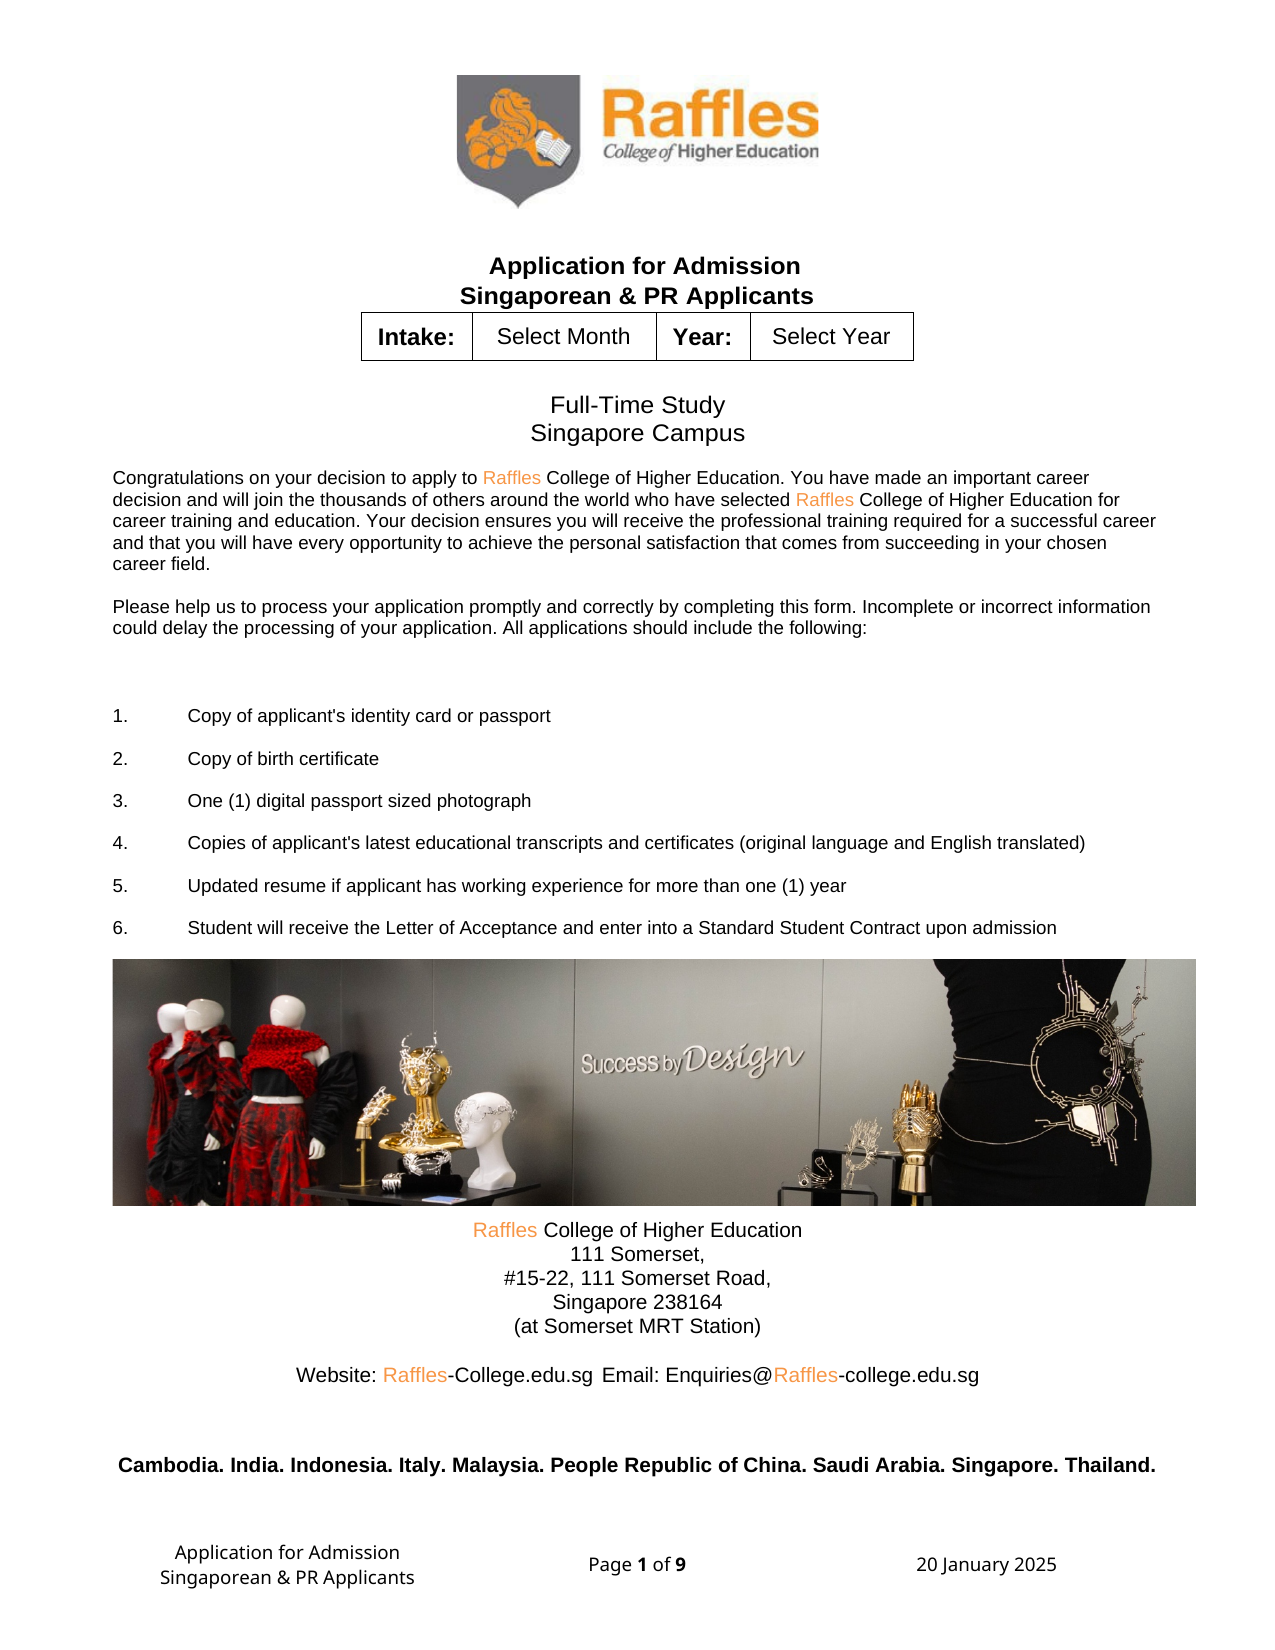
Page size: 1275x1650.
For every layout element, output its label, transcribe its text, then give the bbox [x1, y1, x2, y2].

subtitle Website: Raffles-College.edu.sg Email: Enquiries@Raffles-college.edu.sg [112, 1363, 1162, 1387]
subtitle 4. Copies of applicant's latest educational transcripts and certificates (original language and English translated) [112, 832, 1162, 854]
subtitle 2. Copy of birth certificate [112, 747, 1162, 769]
subtitle 6. Student will receive the Letter of Acceptance and enter into a Standard Student Contract upon admission [112, 917, 1162, 938]
subtitle 3. One (1) digital passport sized photograph [112, 790, 1162, 811]
title Singapore Campus [112, 418, 1162, 446]
subtitle Congratulations on your decision to apply to Raffles College of Higher Education. You have made an important career decision and will join the thousands of others around the world who have selected Raffles College of Higher Education for career training and education. Your decision ensures you will receive the professional training required for a successful career and that you will have every opportunity to achieve the personal satisfaction that comes from succeeding in your chosen career field. [112, 467, 1162, 575]
text Application for Admission [470, 252, 820, 279]
table_header Year: [657, 313, 750, 359]
subtitle Please help us to process your application promptly and correctly by completing this form. Incomplete or incorrect information could delay the processing of your application. All applications should include the following: [112, 596, 1162, 684]
text Singaporean & PR Applicants [112, 282, 1161, 309]
table_header Intake: [362, 313, 472, 359]
title Full-Time Study [112, 391, 1162, 418]
subtitle 1. Copy of applicant's identity card or passport [112, 705, 1162, 726]
picture [112, 959, 1196, 1206]
table_header [473, 313, 656, 359]
subtitle Singapore 238164 [112, 1290, 1162, 1314]
picture [456, 75, 819, 209]
subtitle 111 Somerset, [112, 1242, 1162, 1266]
subtitle (at Somerset MRT Station) [112, 1314, 1162, 1338]
subtitle #15-22, 111 Somerset Road, [112, 1266, 1162, 1290]
subtitle 5. Updated resume if applicant has working experience for more than one (1) year [112, 874, 1162, 896]
subtitle Cambodia. India. Indonesia. Italy. Malaysia. People Republic of China. Saudi Arabia. Singapore. Thailand. [112, 1453, 1162, 1477]
subtitle Raffles College of Higher Education [112, 1218, 1162, 1242]
